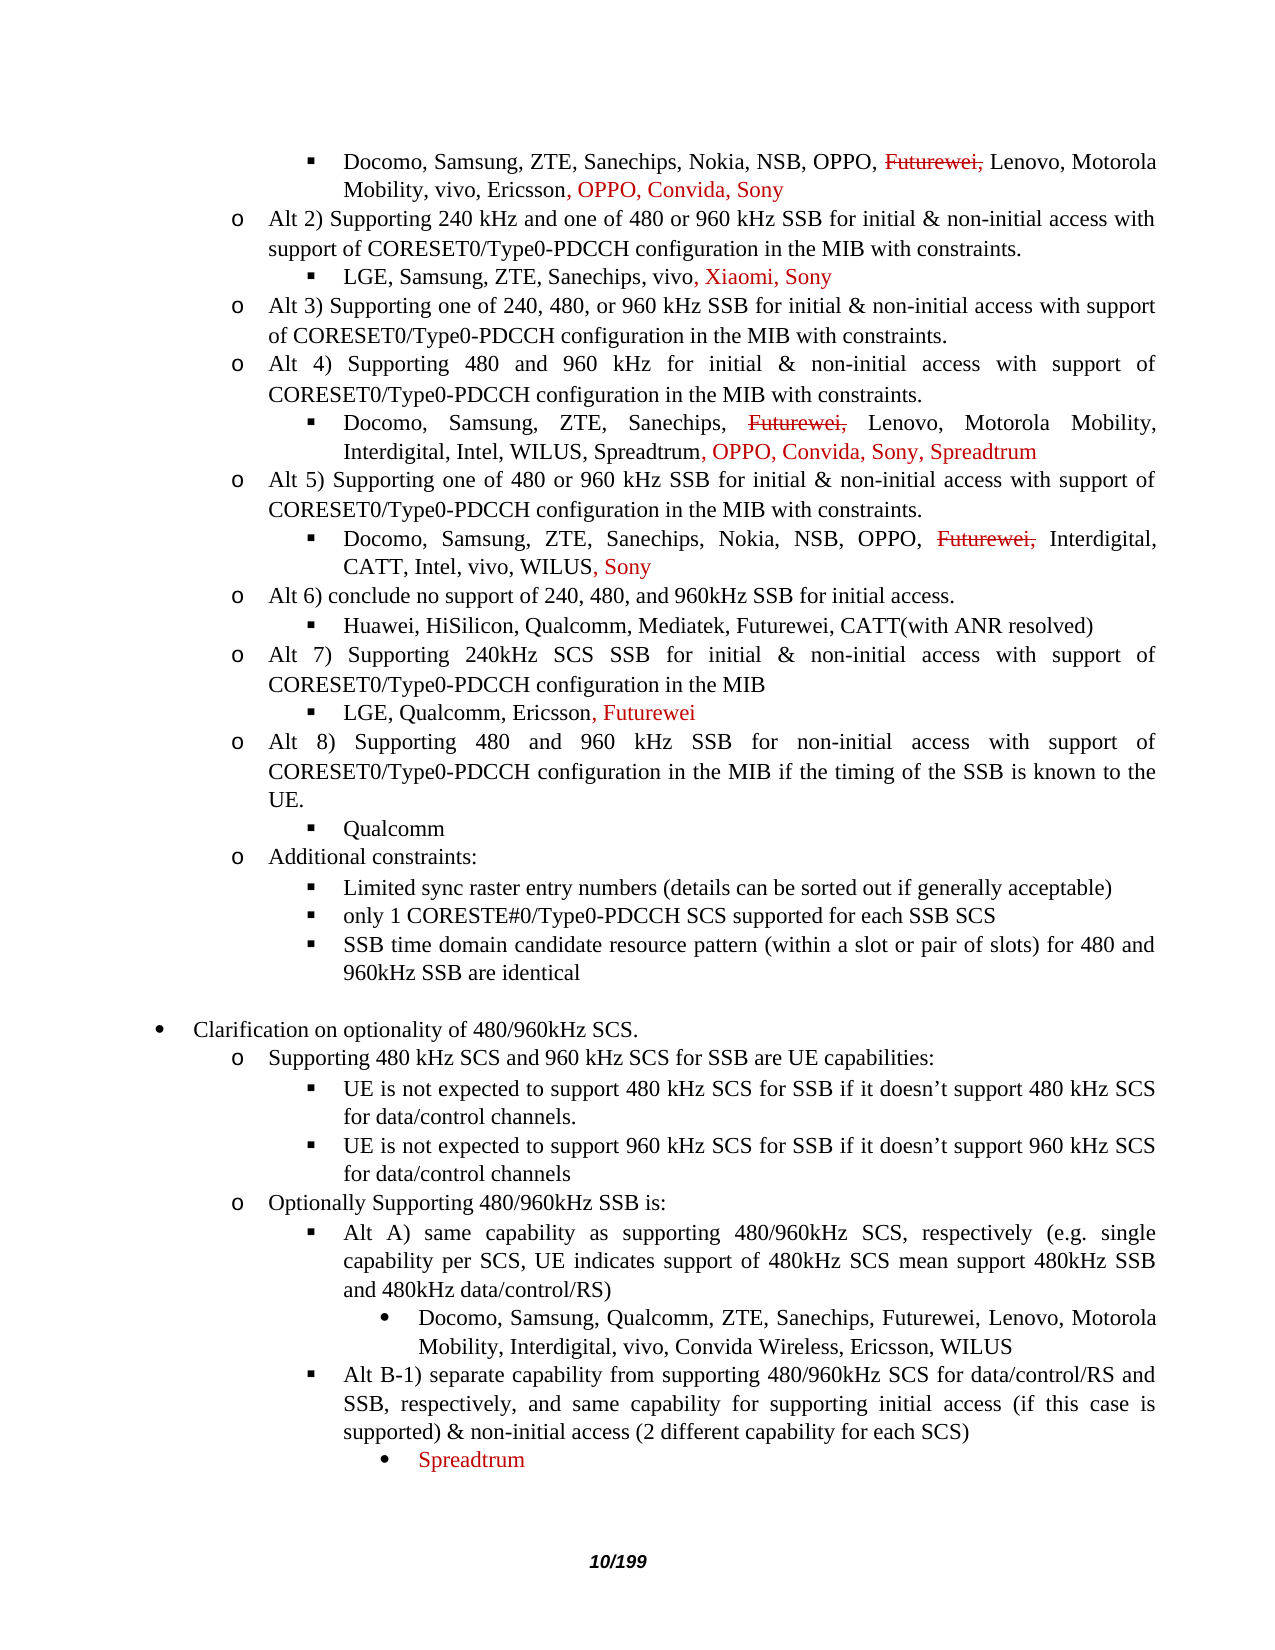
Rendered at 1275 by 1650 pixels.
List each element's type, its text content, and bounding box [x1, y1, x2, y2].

list Alt A) same capability as supporting 480/960kHz SCS, respectively (e.g. single capability per SCS, UE indicates support of 480kHz SCS mean support 480kHz SSB and 480kHz data/control/RS) [306, 1219, 1157, 1302]
list Qualcomm [306, 815, 1157, 841]
list Docomo, Samsung, ZTE, Sanechips, Futurewei, Lenovo, Motorola Mobility, Interdigital, Intel, WILUS, Spreadtrum, OPPO, Convida, Sony, Spreadtrum [306, 409, 1157, 464]
list UE is not expected to support 480 kHz SCS for SSB if it doesn’t support 480 kHz SCS for data/control channels. [306, 1075, 1157, 1130]
list UE is not expected to support 960 kHz SCS for SSB if it doesn’t support 960 kHz SCS for data/control channels [306, 1132, 1157, 1187]
list Spreadtrum [381, 1447, 1157, 1473]
list Optionally Supporting 480/960kHz SSB is: [231, 1189, 1157, 1217]
list Additional constraints: [231, 843, 1157, 872]
list Alt 6) conclude no support of 240, 480, and 960kHz SSB for initial access. [231, 582, 1157, 610]
list Alt B-1) separate capability from supporting 480/960kHz SCS for data/control/RS and SSB, respectively, and same capability for supporting initial access (if this case is supported) & non-initial access (2 different capability for each SCS) [306, 1361, 1157, 1444]
list Alt 4) Supporting 480 and 960 kHz for initial & non-initial access with support of CORESET0/Type0-PDCCH configuration in the MIB with constraints. [231, 351, 1157, 407]
list SSB time domain candidate resource pattern (within a slot or pair of slots) for 480 and 960kHz SSB are identical [306, 931, 1157, 986]
list Alt 7) Supporting 240kHz SCS SSB for initial & non-initial access with support of CORESET0/Type0-PDCCH configuration in the MIB [231, 641, 1157, 697]
list Docomo, Samsung, ZTE, Sanechips, Nokia, NSB, OPPO, Futurewei, Lenovo, Motorola Mobility, vivo, Ericsson, OPPO, Convida, Sony [306, 148, 1157, 202]
list Huawei, HiSilicon, Qualcomm, Mediatek, Futurewei, CATT(with ANR resolved) [306, 612, 1157, 638]
list LGE, Samsung, ZTE, Sanechips, vivo, Xiaomi, Sony [306, 263, 1157, 290]
list Alt 2) Supporting 240 kHz and one of 480 or 960 kHz SSB for initial & non-initial access with support of CORESET0/Type0-PDCCH configuration in the MIB with constraints. [231, 204, 1157, 261]
list Alt 5) Supporting one of 480 or 960 kHz SSB for initial & non-initial access with support of CORESET0/Type0-PDCCH configuration in the MIB with constraints. [231, 466, 1157, 523]
list Docomo, Samsung, Qualcomm, ZTE, Sanechips, Futurewei, Lenovo, Motorola Mobility, Interdigital, vivo, Convida Wireless, Ericsson, WILUS [381, 1304, 1157, 1359]
list LGE, Qualcomm, Ericsson, Futurewei [306, 699, 1157, 726]
list Alt 3) Supporting one of 240, 480, or 960 kHz SSB for initial & non-initial access with support of CORESET0/Type0-PDCCH configuration in the MIB with constraints. [231, 292, 1157, 348]
list Limited sync raster entry numbers (details can be sorted out if generally acceptable) [306, 874, 1157, 900]
list Supporting 480 kHz SCS and 960 kHz SCS for SSB are UE capabilities: [231, 1044, 1157, 1073]
list Alt 8) Supporting 480 and 960 kHz SSB for non-initial access with support of CORESET0/Type0-PDCCH configuration in the MIB if the timing of the SSB is known to the UE. [231, 728, 1157, 813]
list Clarification on optionality of 480/960kHz SCS. [156, 1016, 1157, 1042]
list Docomo, Samsung, ZTE, Sanechips, Nokia, NSB, OPPO, Futurewei, Interdigital, CATT, Intel, vivo, WILUS, Sony [306, 525, 1157, 580]
list only 1 CORESTE#0/Type0-PDCCH SCS supported for each SSB SCS [306, 902, 1157, 929]
